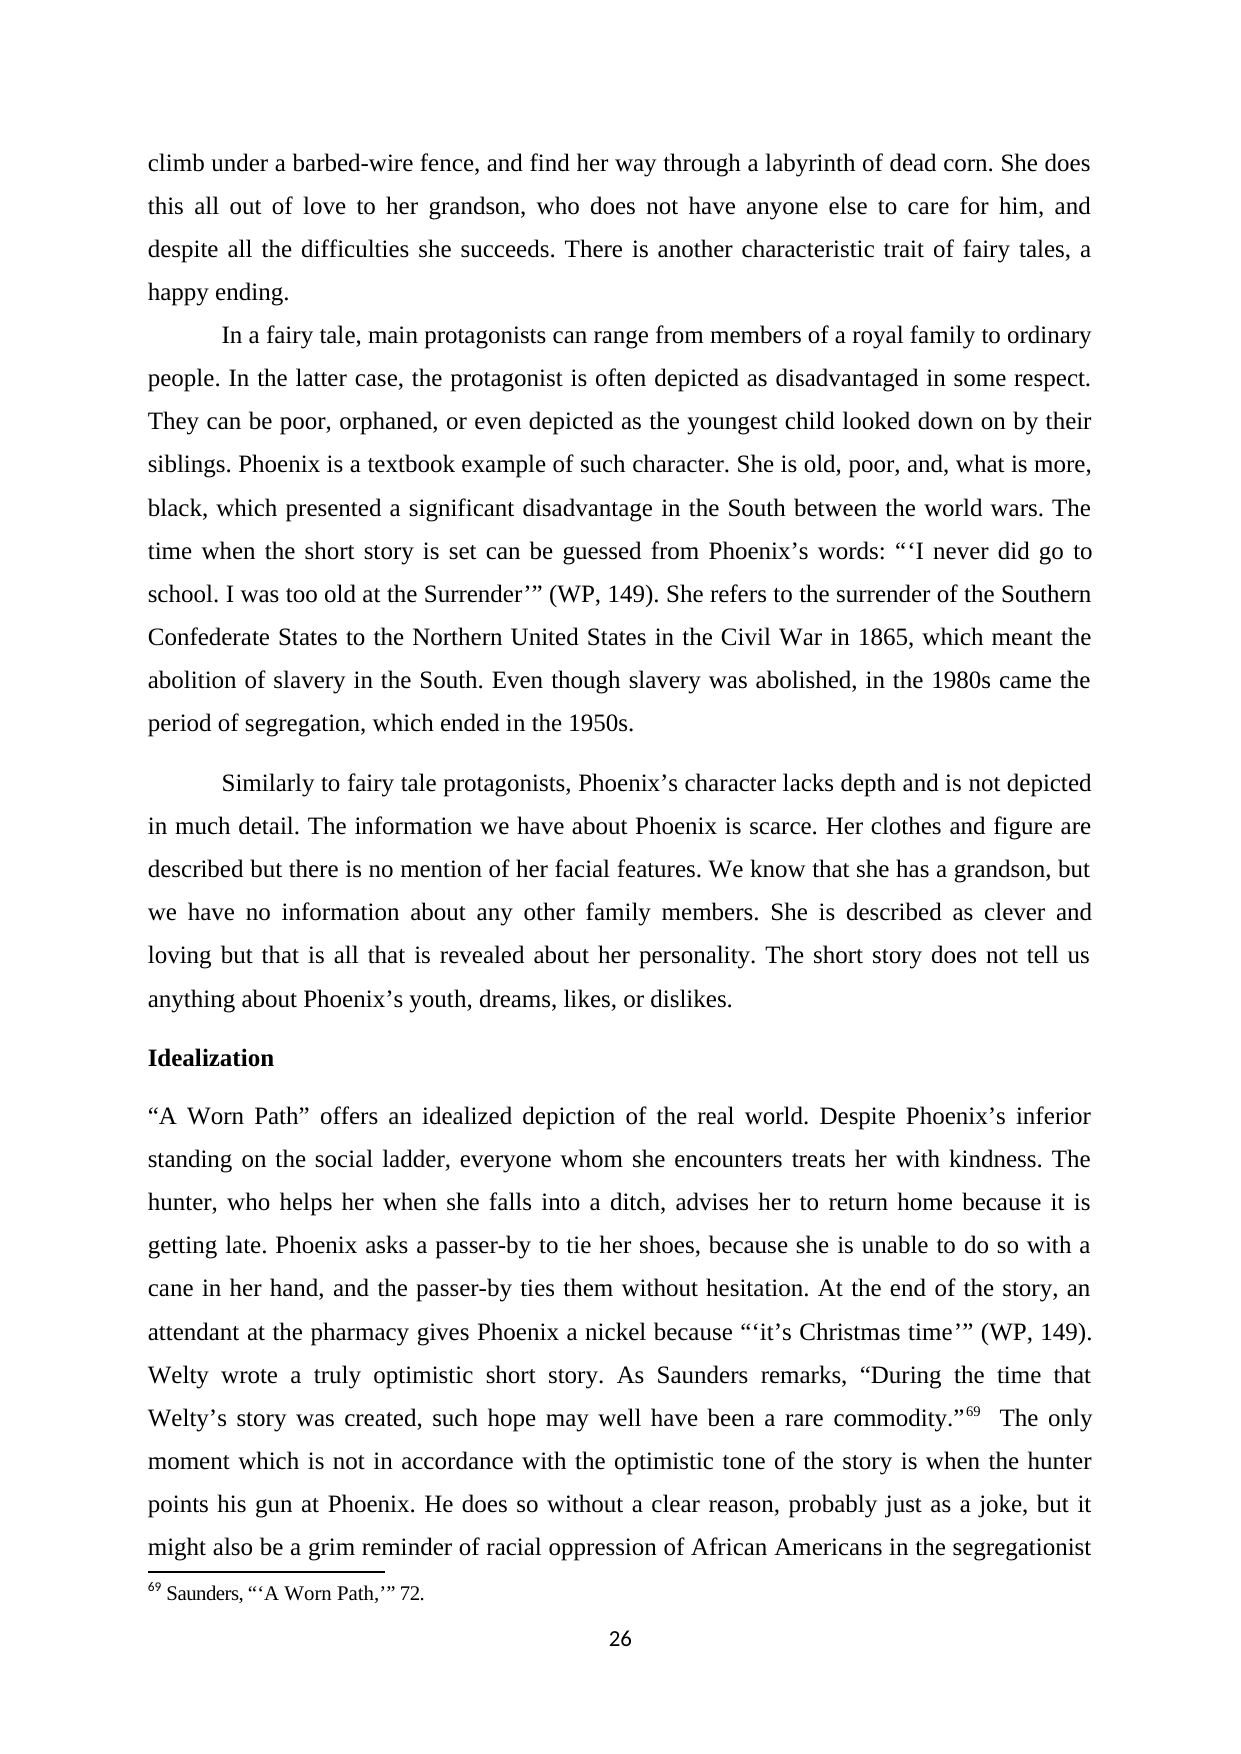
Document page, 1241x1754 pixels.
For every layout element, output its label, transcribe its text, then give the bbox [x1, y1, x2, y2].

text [148, 148, 1093, 306]
subtitle Idealization [148, 1043, 1093, 1072]
text In a fairy tale, main protagonists can range from members of a royal family to ordinary people. In the latter case, the protagonist is often depicted as disadvantaged in some respect. They can be poor, orphaned, or even depicted as the youngest child looked down on by their siblings. Phoenix is a textbook example of such character. She is old, poor, and, what is more, black, which presented a significant disadvantage in the South between the world wars. The time when the short story is set can be guessed from Phoenix’s words: “‘I never did go to school. I was too old at the Surrender’” (WP, 149). She refers to the surrender of the Southern Confederate States to the Northern United States in the Civil War in 1865, which meant the abolition of slavery in the South. Even though slavery was abolished, in the 1980s came the period of segregation, which ended in the 1950s. [148, 320, 1093, 737]
text Similarly to fairy tale protagonists, Phoenix’s character lacks depth and is not depicted in much detail. The information we have about Phoenix is scarce. Her clothes and figure are described but there is no mention of her facial features. We know that she has a grandson, but we have no information about any other family members. She is described as clever and loving but that is all that is revealed about her personality. The short story does not tell us anything about Phoenix’s youth, dreams, likes, or dislikes. [148, 768, 1093, 1012]
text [148, 1101, 1093, 1561]
